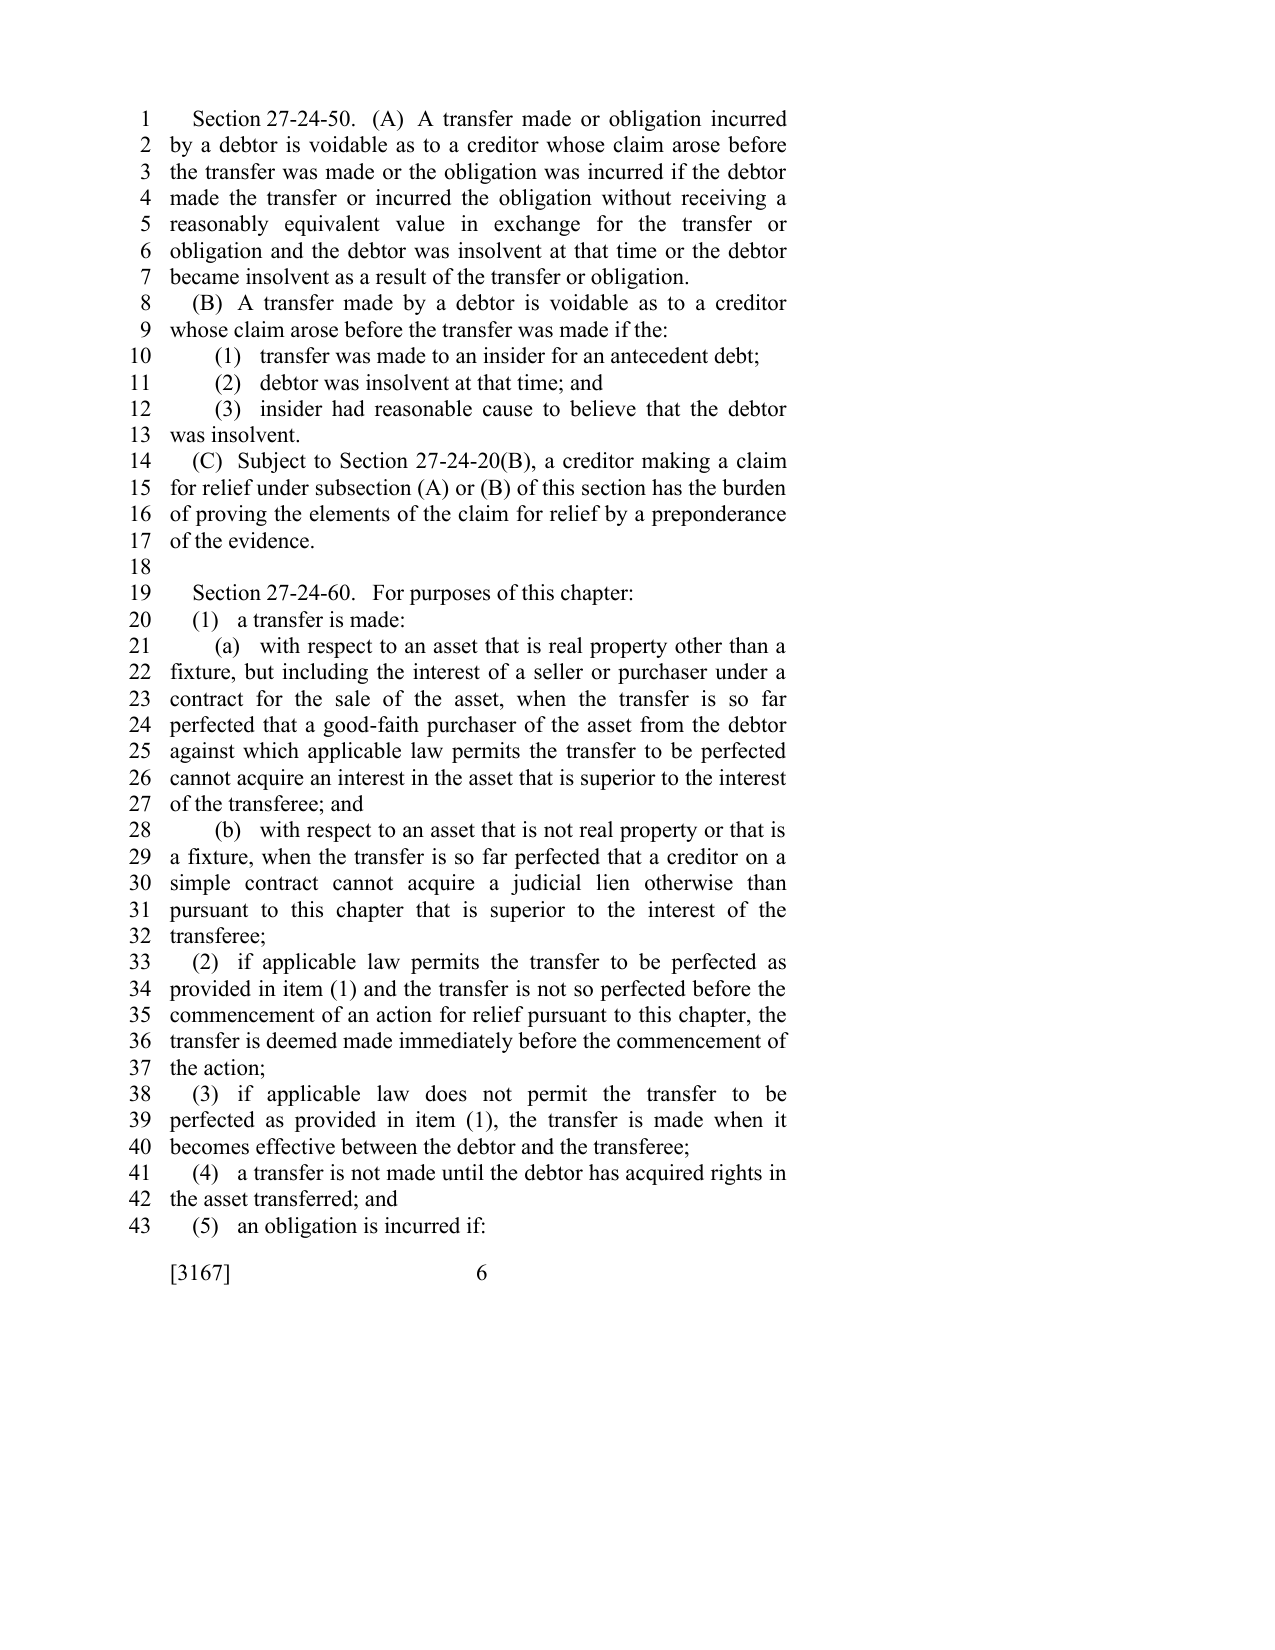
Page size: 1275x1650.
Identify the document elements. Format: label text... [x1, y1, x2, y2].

text (a) with respect to an asset that is real property other than a fixture, but including the interest of a seller or purchaser under a contract for the sale of the asset, when the transfer is so far perfected that a good-faith purchaser of the asset from the debtor against which applicable law permits the transfer to be perfected cannot acquire an interest in the asset that is superior to the interest of the transferee; and [169, 632, 787, 817]
text (B) A transfer made by a debtor is voidable as to a creditor whose claim arose before the transfer was made if the: [169, 289, 787, 342]
text (2) if applicable law permits the transfer to be perfected as provided in item (1) and the transfer is not so perfected before the commencement of an action for relief pursuant to this chapter, the transfer is deemed made immediately before the commencement of the action; [169, 948, 787, 1080]
text (4) a transfer is not made until the debtor has acquired rights in the asset transferred; and [169, 1159, 787, 1212]
text (3) if applicable law does not permit the transfer to be perfected as provided in item (1), the transfer is made when it becomes effective between the debtor and the transferee; [169, 1080, 787, 1159]
text (5) an obligation is incurred if: [169, 1212, 787, 1238]
text (b) with respect to an asset that is not real property or that is a fixture, when the transfer is so far perfected that a creditor on a simple contract cannot acquire a judicial lien otherwise than pursuant to this chapter that is superior to the interest of the transferee; [169, 817, 787, 948]
text Section 27-24-60. For purposes of this chapter: [169, 579, 787, 606]
text Section 27-24-50. (A) A transfer made or obligation incurred by a debtor is voidable as to a creditor whose claim arose before the transfer was made or the obligation was incurred if the debtor made the transfer or incurred the obligation without receiving a reasonably equivalent value in exchange for the transfer or obligation and the debtor was insolvent at that time or the debtor became insolvent as a result of the transfer or obligation. [169, 105, 787, 289]
text (1) a transfer is made: [169, 606, 787, 632]
text (C) Subject to Section 27-24-20(B), a creditor making a claim for relief under subsection (A) or (B) of this section has the burden of proving the elements of the claim for relief by a preponderance of the evidence. [169, 448, 787, 553]
text (1) transfer was made to an insider for an antecedent debt; [169, 342, 787, 368]
text (2) debtor was insolvent at that time; and [169, 368, 787, 395]
text (3) insider had reasonable cause to believe that the debtor was insolvent. [169, 395, 787, 448]
